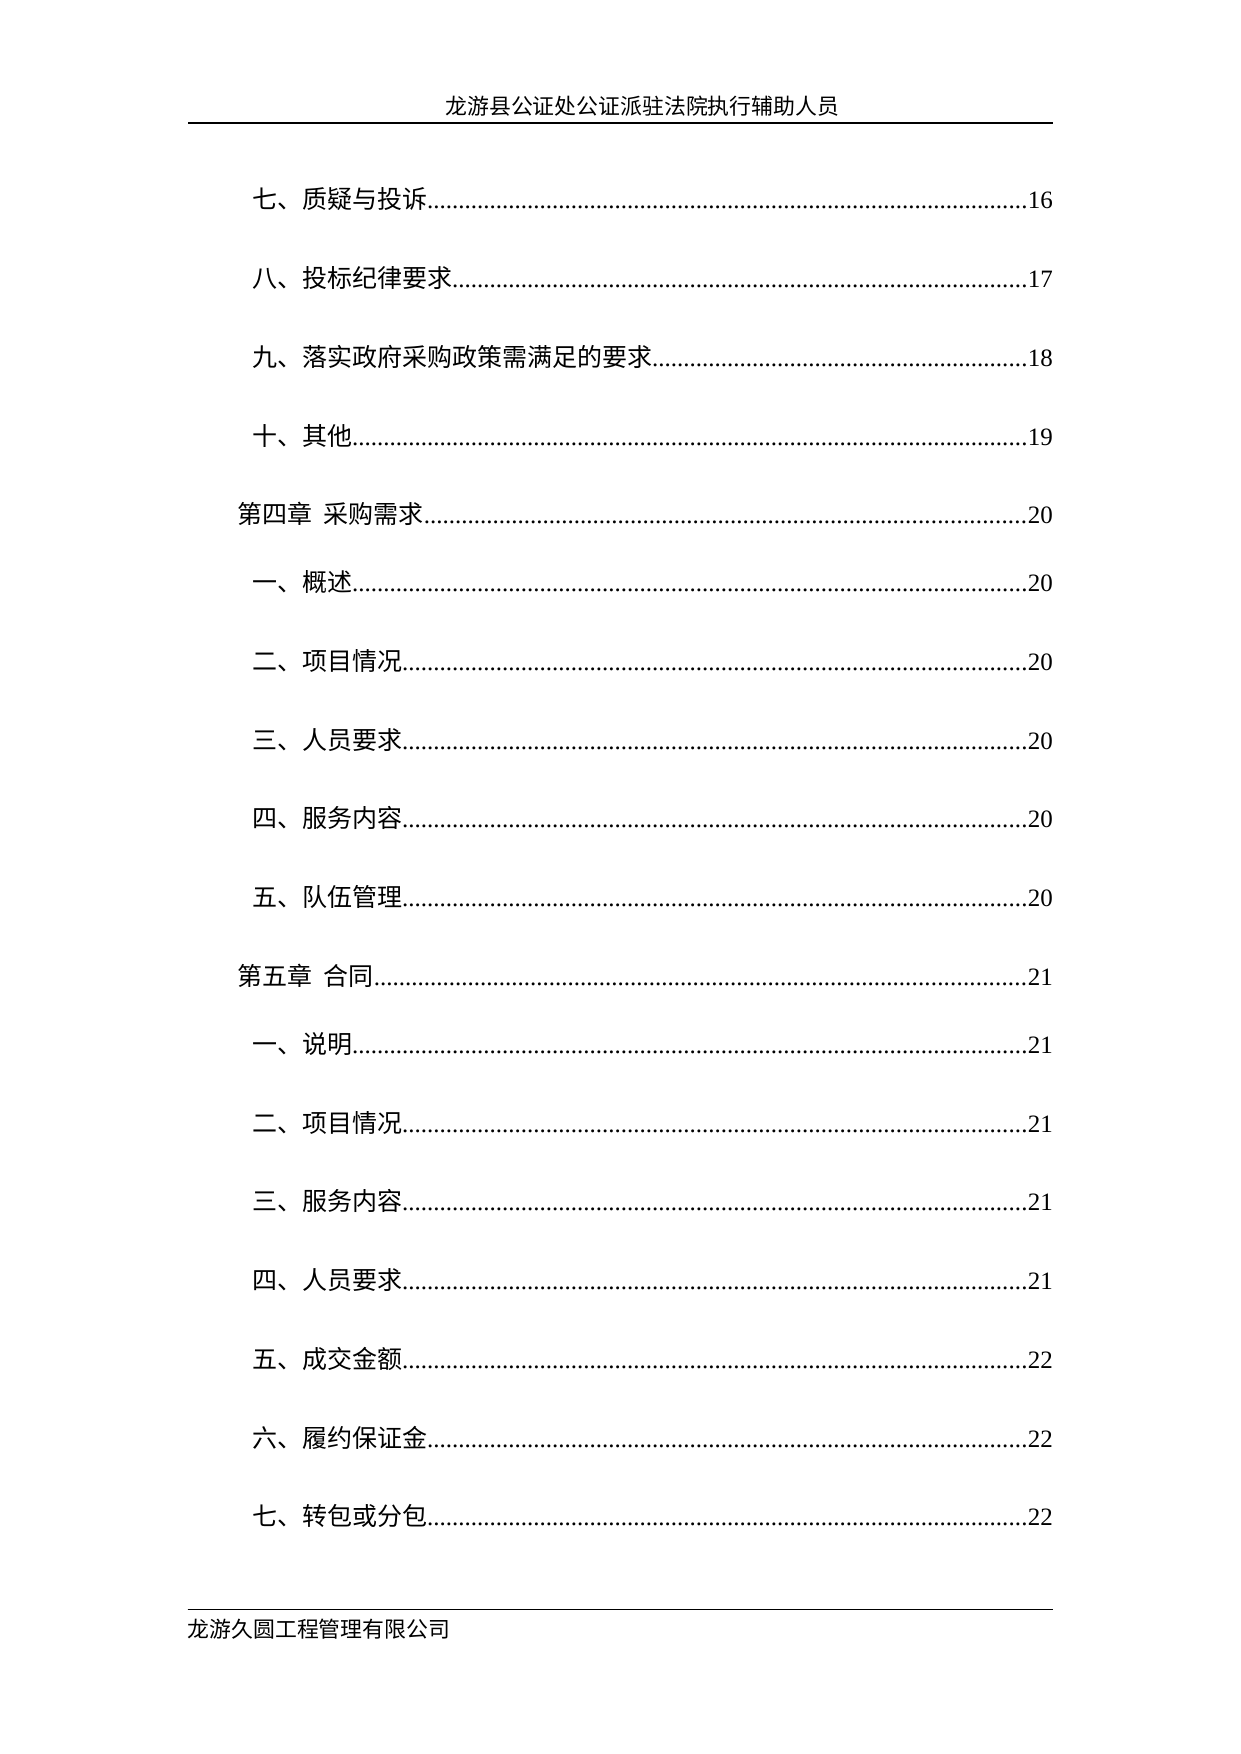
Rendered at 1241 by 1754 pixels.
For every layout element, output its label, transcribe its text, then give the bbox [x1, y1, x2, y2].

text 七、质疑与投诉 16 [231, 164, 1053, 232]
text 四、服务内容 20 [231, 783, 1053, 851]
text 二、项目情况 21 [231, 1087, 1053, 1155]
text 五、成交金额 22 [231, 1323, 1053, 1391]
text 九、落实政府采购政策需满足的要求 18 [231, 321, 1053, 389]
text 五、队伍管理 20 [231, 862, 1053, 930]
text 第四章 采购需求 20 [187, 479, 1053, 547]
text 一、概述 20 [231, 547, 1053, 615]
text 一、说明 21 [231, 1008, 1053, 1076]
text 十、其他 19 [231, 400, 1053, 468]
text 三、服务内容 21 [231, 1166, 1053, 1234]
text 七、转包或分包 22 [231, 1481, 1053, 1549]
text 八、投标纪律要求 17 [231, 243, 1053, 311]
text 六、履约保证金 22 [231, 1402, 1053, 1470]
text 三、人员要求 20 [231, 704, 1053, 772]
text 第五章 合同 21 [187, 941, 1053, 1008]
text 二、项目情况 20 [231, 626, 1053, 693]
text 四、人员要求 21 [231, 1245, 1053, 1313]
